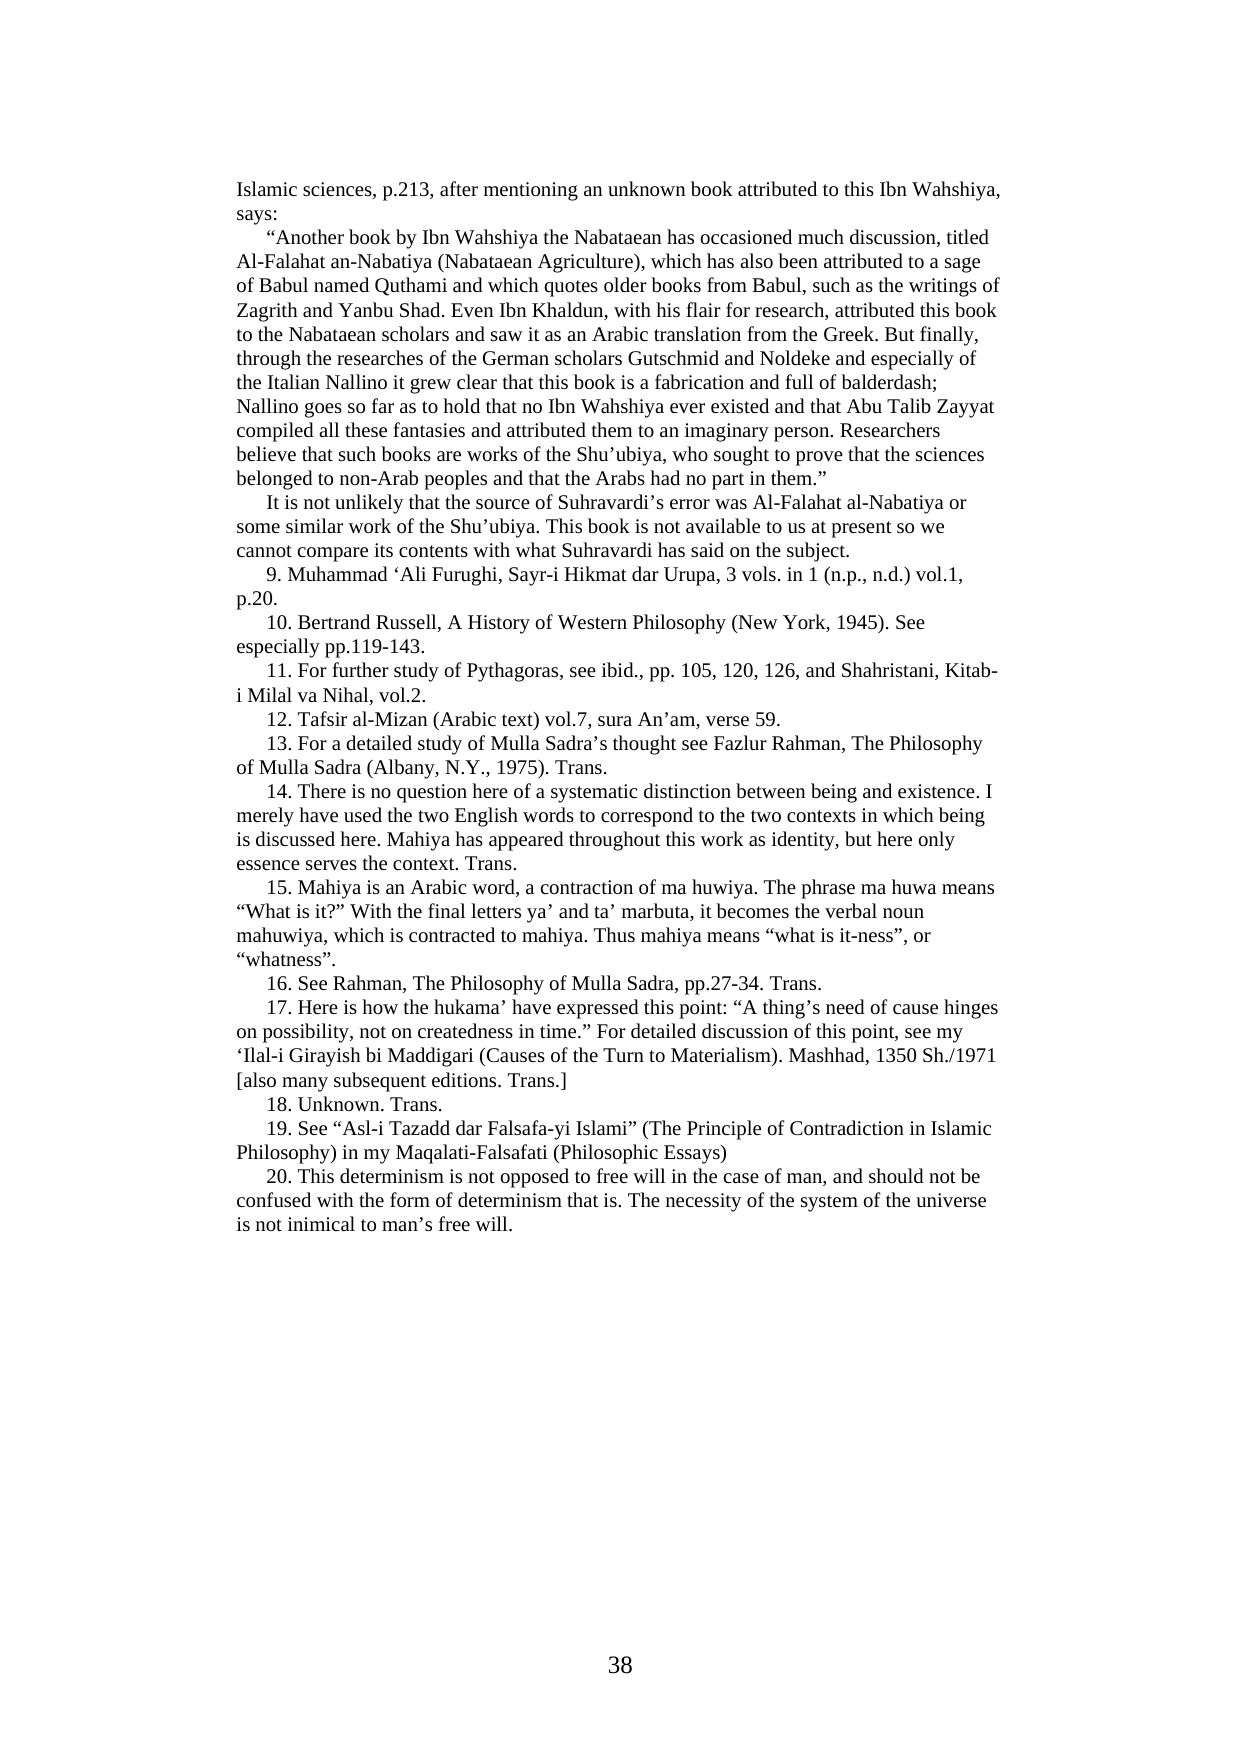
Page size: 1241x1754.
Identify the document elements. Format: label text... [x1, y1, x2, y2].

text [236, 177, 1004, 225]
text 20. This determinism is not opposed to free will in the case of man, and should not be confused with the form of determinism that is. The necessity of the system of the universe is not inimical to man’s free will. [236, 1164, 1004, 1236]
text 18. Unknown. Trans. [236, 1092, 1004, 1116]
text 12. Tafsir al-Mizan (Arabic text) vol.7, sura An’am, verse 59. [236, 707, 1004, 731]
text 14. There is no question here of a systematic distinction between being and existence. I merely have used the two English words to correspond to the two contexts in which being is discussed here. Mahiya has appeared throughout this work as identity, but here only essence serves the context. Trans. [236, 779, 1004, 875]
text It is not unlikely that the source of Suhravardi’s error was Al-Falahat al-Nabatiya or some similar work of the Shu’ubiya. This book is not available to us at present so we cannot compare its contents with what Suhravardi has said on the subject. [236, 490, 1004, 562]
text 16. See Rahman, The Philosophy of Mulla Sadra, pp.27-34. Trans. [236, 971, 1004, 995]
text 19. See “Asl-i Tazadd dar Falsafa-yi Islami” (The Principle of Contradiction in Islamic Philosophy) in my Maqalati-Falsafati (Philosophic Essays) [236, 1116, 1004, 1164]
text 15. Mahiya is an Arabic word, a contraction of ma huwiya. The phrase ma huwa means “What is it?” With the final letters ya’ and ta’ marbuta, it becomes the verbal noun mahuwiya, which is contracted to mahiya. Thus mahiya means “what is it-ness”, or “whatness”. [236, 875, 1004, 971]
text “Another book by Ibn Wahshiya the Nabataean has occasioned much discussion, titled Al-Falahat an-Nabatiya (Nabataean Agriculture), which has also been attributed to a sage of Babul named Quthami and which quotes older books from Babul, such as the writings of Zagrith and Yanbu Shad. Even Ibn Khaldun, with his flair for research, attributed this book to the Nabataean scholars and saw it as an Arabic translation from the Greek. But finally, through the researches of the German scholars Gutschmid and Noldeke and especially of the Italian Nallino it grew clear that this book is a fabrication and full of balderdash; Nallino goes so far as to hold that no Ibn Wahshiya ever existed and that Abu Talib Zayyat compiled all these fantasies and attributed them to an imaginary person. Researchers believe that such books are works of the Shu’ubiya, who sought to prove that the sciences belonged to non-Arab peoples and that the Arabs had no part in them.” [236, 225, 1004, 490]
text 11. For further study of Pythagoras, see ibid., pp. 105, 120, 126, and Shahristani, Kitab-i Milal va Nihal, vol.2. [236, 658, 1004, 707]
text 17. Here is how the hukama’ have expressed this point: “A thing’s need of cause hinges on possibility, not on createdness in time.” For detailed discussion of this point, see my ‘Ilal-i Girayish bi Maddigari (Causes of the Turn to Materialism). Mashhad, 1350 Sh./1971 [also many subsequent editions. Trans.] [236, 995, 1004, 1092]
text 13. For a detailed study of Mulla Sadra’s thought see Fazlur Rahman, The Philosophy of Mulla Sadra (Albany, N.Y., 1975). Trans. [236, 731, 1004, 779]
text 9. Muhammad ‘Ali Furughi, Sayr-i Hikmat dar Urupa, 3 vols. in 1 (n.p., n.d.) vol.1, p.20. [236, 562, 1004, 610]
text 10. Bertrand Russell, A History of Western Philosophy (New York, 1945). See especially pp.119-143. [236, 610, 1004, 658]
